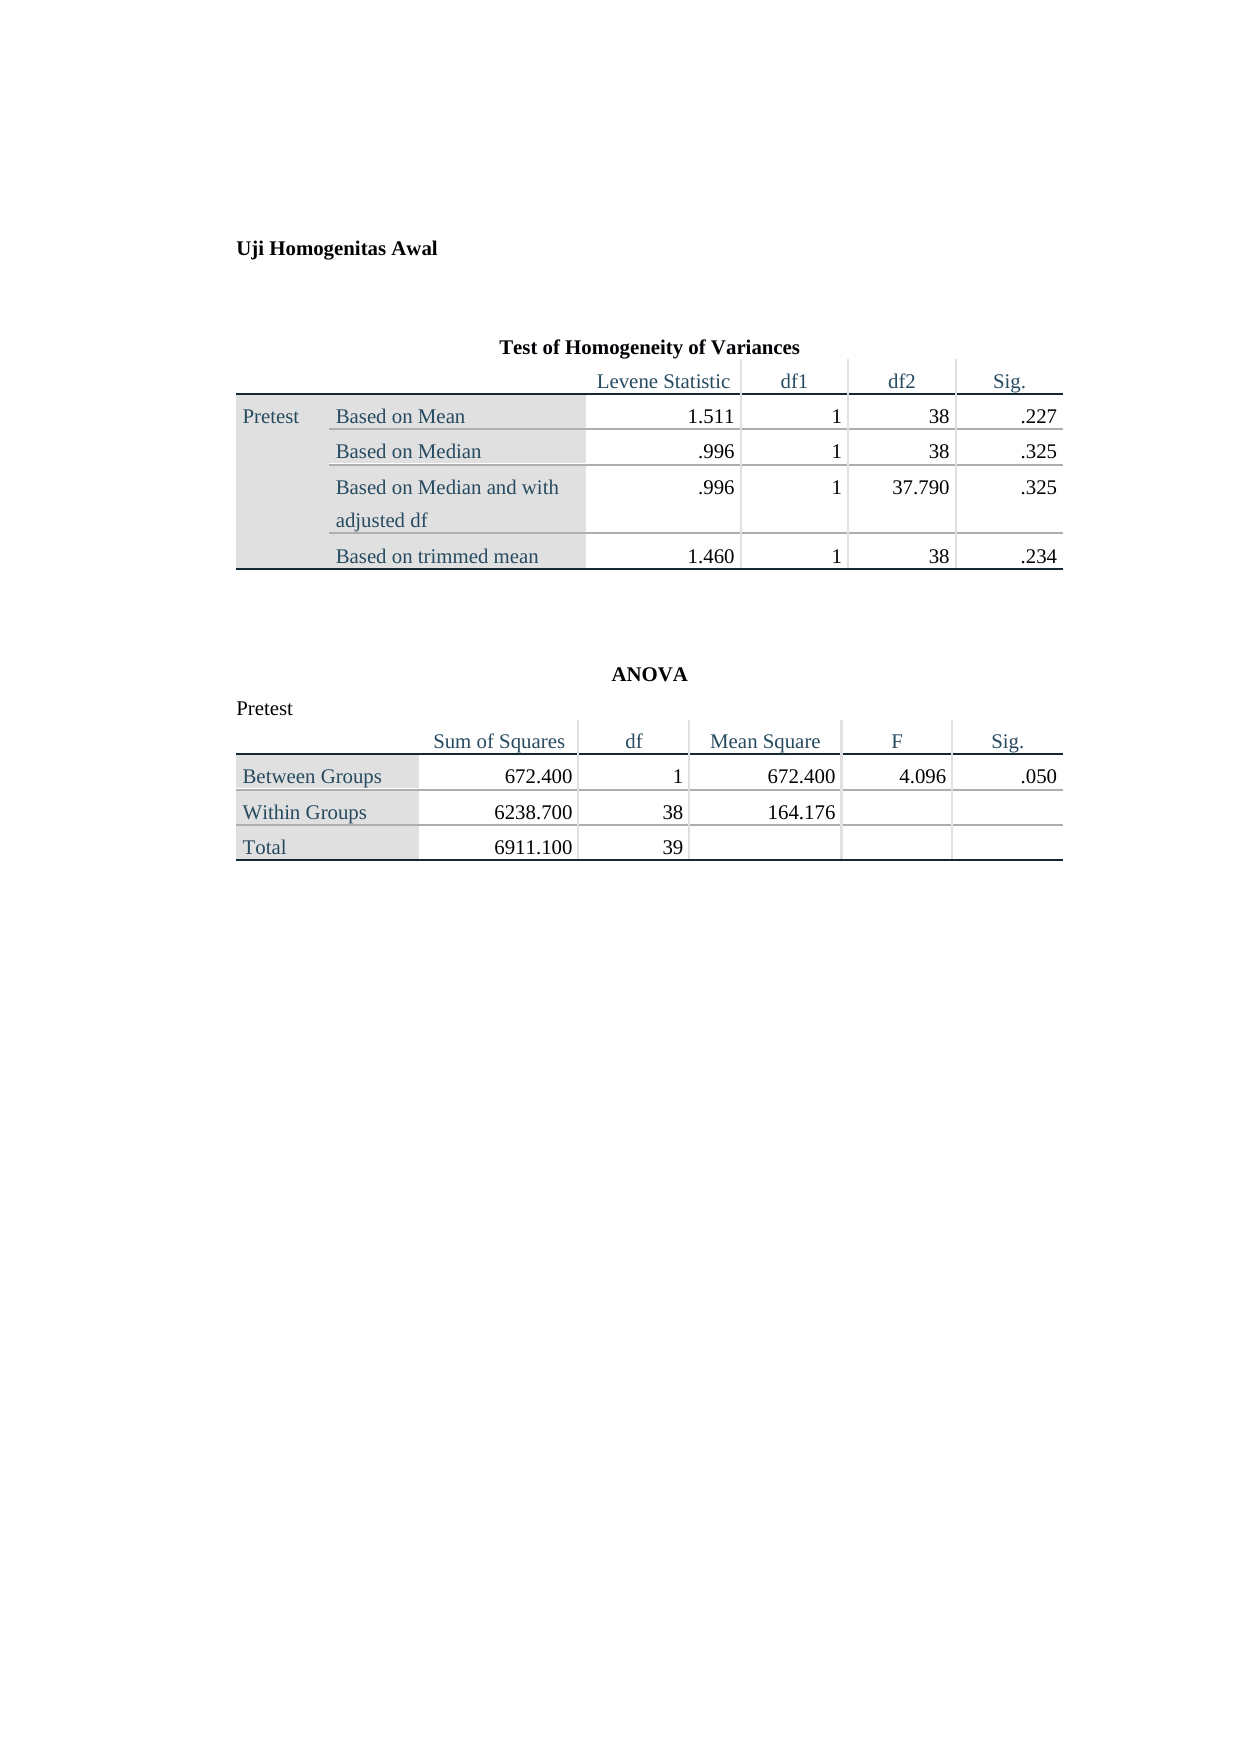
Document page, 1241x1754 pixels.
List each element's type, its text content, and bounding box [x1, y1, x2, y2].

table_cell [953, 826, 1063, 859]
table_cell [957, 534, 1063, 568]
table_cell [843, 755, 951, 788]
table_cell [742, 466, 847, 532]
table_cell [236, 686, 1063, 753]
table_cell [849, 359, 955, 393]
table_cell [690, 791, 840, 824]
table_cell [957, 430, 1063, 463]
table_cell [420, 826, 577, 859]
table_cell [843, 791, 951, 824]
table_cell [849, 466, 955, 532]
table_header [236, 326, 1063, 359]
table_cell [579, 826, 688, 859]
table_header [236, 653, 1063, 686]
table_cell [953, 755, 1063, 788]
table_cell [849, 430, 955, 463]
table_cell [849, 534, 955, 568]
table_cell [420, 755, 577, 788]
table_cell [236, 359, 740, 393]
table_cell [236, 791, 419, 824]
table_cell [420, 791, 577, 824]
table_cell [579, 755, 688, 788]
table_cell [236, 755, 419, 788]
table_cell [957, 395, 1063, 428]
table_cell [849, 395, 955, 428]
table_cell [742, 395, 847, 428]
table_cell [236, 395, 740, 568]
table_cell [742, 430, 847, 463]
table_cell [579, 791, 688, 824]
text Uji Homogenitas Awal [236, 236, 1063, 260]
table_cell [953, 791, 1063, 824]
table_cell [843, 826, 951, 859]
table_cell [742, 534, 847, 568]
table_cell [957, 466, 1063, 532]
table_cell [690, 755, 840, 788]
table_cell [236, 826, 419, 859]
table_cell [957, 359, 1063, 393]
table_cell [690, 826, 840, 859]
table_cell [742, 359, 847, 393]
